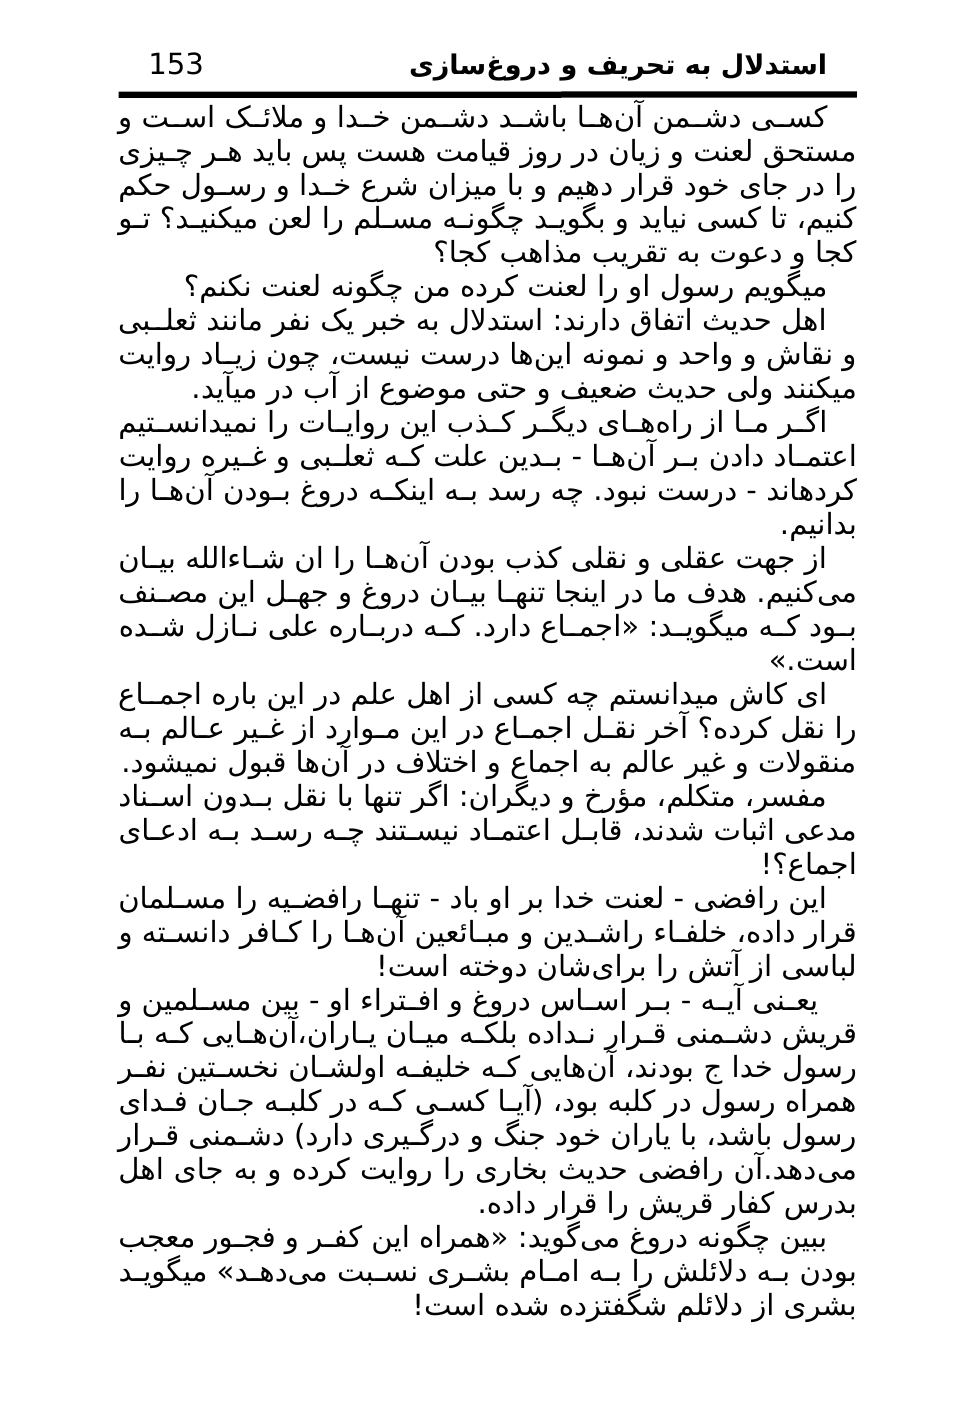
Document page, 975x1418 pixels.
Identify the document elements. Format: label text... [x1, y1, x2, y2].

text اگر ما از راه‌های دیگر کذب این روایات را نمیدانستیم اعتماد دادن بر آن‌ها - بدین علت که ثعلبی و غیره روایت کردهاند - درست نبود. چه رسد به اینکه دروغ بودن آن‌ها را بدانیم. [118, 406, 857, 541]
text این رافضی - لعنت خدا بر او باد - تنها رافضیه را مسلمان قرار داده، خلفاء راشدین و مبائعین آن‌ها را کافر دانسته و لباسی از آتش را برای‌شان دوخته است! [118, 881, 857, 983]
text میگویم رسول او را لعنت کرده من چگونه لعنت نکنم؟ [118, 270, 857, 304]
text اهل حدیث اتفاق دارند: استدلال به خبر یک نفر مانند ثعلبی و نقاش و واحد و نمونه این‌ها درست نیست، چون زیاد روایت میکنند ولی حدیث ضعیف و حتی موضوع از آب در میآید. [118, 304, 857, 406]
text ببین چگونه دروغ می‌گوید: «همراه این کفر و فجور معجب بودن به دلائلش را به امام بشری نسبت می‌دهد» میگوید بشری از دلائلم شگفتزده شده است! [118, 1221, 857, 1322]
text ای کاش میدانستم چه کسی از اهل علم در این باره اجماع را نقل کرده؟ آخر نقل اجماع در این موارد از غیر عالم به منقولات و غیر عالم به اجماع و اختلاف در آن‌ها قبول نمیشود. [118, 677, 857, 779]
text کسی دشمن آن‌ها باشد دشمن خدا و ملائک است و مستحق لعنت و زیان در روز قیامت هست پس باید هر چیزی را در جای خود قرار دهیم و با میزان شرع خدا و رسول حکم کنیم، تا کسی نیاید و بگوید چگونه مسلم را لعن میکنید؟ تو کجا و دعوت به تقریب مذاهب کجا؟ [118, 100, 857, 270]
text یعنی آیه - بر اساس دروغ و افتراء او - بین مسلمین و قریش دشمنی قرار نداده بلکه میان یاران،آن‌هایی که با رسول خدا ج بودند، آن‌هایی که خلیفه اولشان نخستین نفر همراه رسول در کلبه بود، (آیا کسی که در کلبه جان فدای رسول باشد، با یاران خود جنگ و درگیری دارد) دشمنی قرار می‌دهد.آن رافضی حدیث بخاری را روایت کرده و به جای اهل بدرس کفار قریش را قرار داده. [118, 983, 857, 1221]
text مفسر، متکلم، مؤرخ و دیگران: اگر تنها با نقل بدون اسناد مدعی اثبات شدند، قابل اعتماد نیستند چه رسد به ادعای اجماع؟! [118, 779, 857, 881]
text از جهت عقلی و نقلی کذب بودن آن‌ها را ان شاءالله بیان می‌کنیم. هدف ما در اینجا تنها بیان دروغ و جهل این مصنف بود که میگوید: «اجماع دارد. که درباره علی نازل شده است.» [118, 541, 857, 677]
